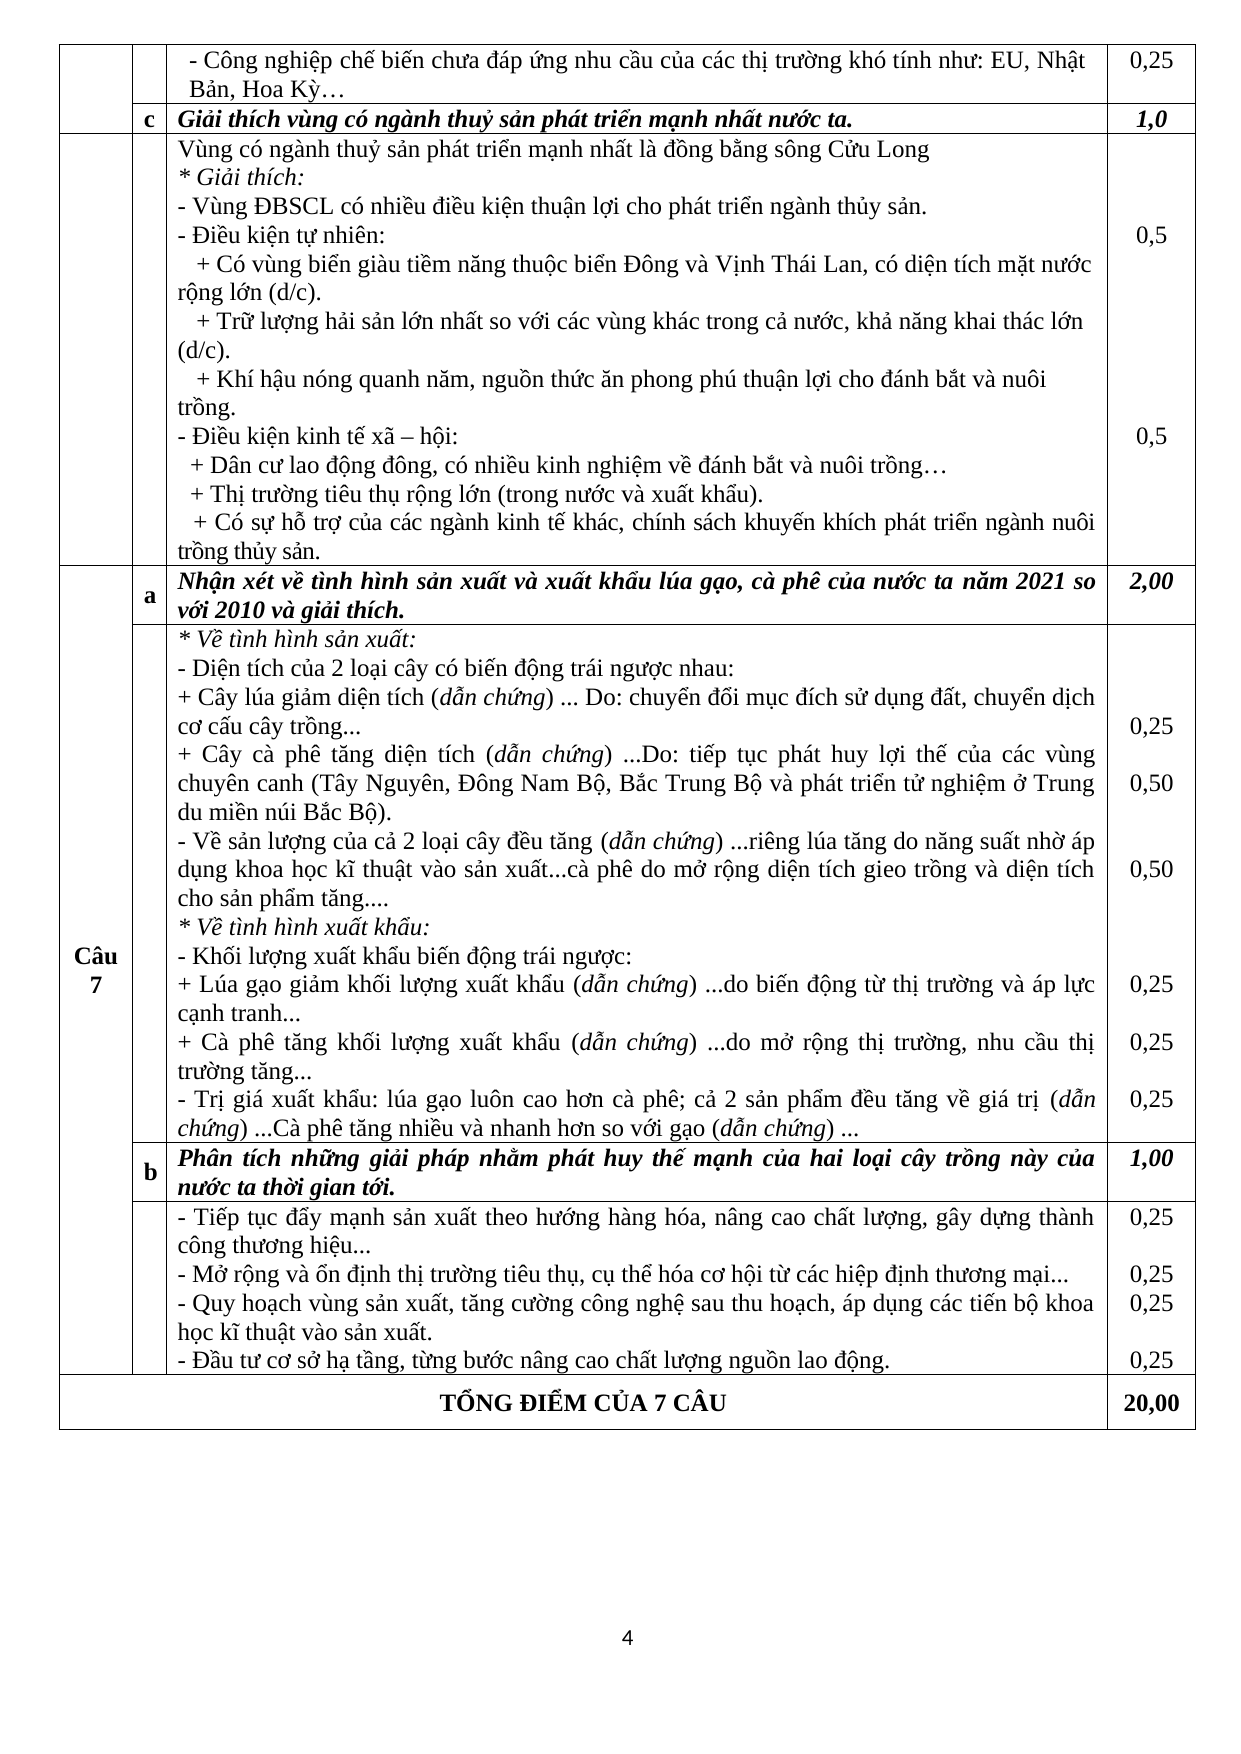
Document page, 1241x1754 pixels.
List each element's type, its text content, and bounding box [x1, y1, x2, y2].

table_cell c [133, 104, 166, 133]
table_cell 0,25 0,25 0,25 0,25 [1108, 1202, 1195, 1374]
table_cell * Về tình hình sản xuất: - Diện tích của 2 loại cây có biến động trái ngược nhau: + Cây lúa giảm diện tích (dẫn chứng) ... Do: chuyển đổi mục đích sử dụng đất, chuyển dịch cơ cấu cây trồng... + Cây cà phê tăng diện tích (dẫn chứng) ...Do: tiếp tục phát huy lợi thế của các vùng chuyên canh (Tây Nguyên, Đông Nam Bộ, Bắc Trung Bộ và phát triển tử nghiệm ở Trung du miền núi Bắc Bộ). - Về sản lượng của cả 2 loại cây đều tăng (dẫn chứng) ...riêng lúa tăng do năng suất nhờ áp dụng khoa học kĩ thuật vào sản xuất...cà phê do mở rộng diện tích gieo trồng và diện tích cho sản phẩm tăng.... * Về tình hình xuất khẩu: - Khối lượng xuất khẩu biến động trái ngược: + Lúa gạo giảm khối lượng xuất khẩu (dẫn chứng) ...do biến động từ thị trường và áp lực cạnh tranh... + Cà phê tăng khối lượng xuất khẩu (dẫn chứng) ...do mở rộng thị trường, nhu cầu thị trường tăng... - Trị giá xuất khẩu: lúa gạo luôn cao hơn cà phê; cả 2 sản phẩm đều tăng về giá trị (dẫn chứng) ...Cà phê tăng nhiều và nhanh hơn so với gạo (dẫn chứng) ... [167, 625, 1107, 1142]
table_cell - Tiếp tục đẩy mạnh sản xuất theo hướng hàng hóa, nâng cao chất lượng, gây dựng thành công thương hiệu... - Mở rộng và ổn định thị trường tiêu thụ, cụ thể hóa cơ hội từ các hiệp định thương mại... - Quy hoạch vùng sản xuất, tăng cường công nghệ sau thu hoạch, áp dụng các tiến bộ khoa học kĩ thuật vào sản xuất. - Đầu tư cơ sở hạ tầng, từng bước nâng cao chất lượng nguồn lao động. [167, 1202, 1107, 1374]
table_cell [133, 45, 166, 103]
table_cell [1108, 45, 1195, 103]
table_cell [60, 134, 132, 565]
table_cell 1,00 [1108, 1143, 1195, 1201]
table_cell Giải thích vùng có ngành thuỷ sản phát triển mạnh nhất nước ta. [167, 104, 1107, 133]
table_cell a [133, 566, 166, 623]
table_cell Vùng có ngành thuỷ sản phát triển mạnh nhất là đồng bằng sông Cửu Long * Giải thích: - Vùng ĐBSCL có nhiều điều kiện thuận lợi cho phát triển ngành thủy sản. - Điều kiện tự nhiên: + Có vùng biển giàu tiềm năng thuộc biển Đông và Vịnh Thái Lan, có diện tích mặt nước rộng lớn (d/c). + Trữ lượng hải sản lớn nhất so với các vùng khác trong cả nước, khả năng khai thác lớn (d/c). + Khí hậu nóng quanh năm, nguồn thức ăn phong phú thuận lợi cho đánh bắt và nuôi trồng. - Điều kiện kinh tế xã – hội: + Dân cư lao động đông, có nhiều kinh nghiệm về đánh bắt và nuôi trồng… + Thị trường tiêu thụ rộng lớn (trong nước và xuất khẩu). + Có sự hỗ trợ của các ngành kinh tế khác, chính sách khuyến khích phát triển ngành nuôi trồng thủy sản. [167, 134, 1107, 565]
table_cell 0,5 0,5 [1108, 134, 1195, 565]
table_cell Phân tích những giải pháp nhằm phát huy thế mạnh của hai loại cây trồng này của nước ta thời gian tới. [167, 1143, 1107, 1201]
table_cell 20,00 [1108, 1375, 1195, 1429]
table_cell b [133, 1143, 166, 1201]
table_cell Câu7 [60, 566, 132, 1374]
table_cell 0,25 0,50 0,50 0,25 0,25 0,25 [1108, 625, 1195, 1142]
table_cell [133, 1202, 166, 1374]
table_cell TỔNG ĐIỂM CỦA 7 CÂU [60, 1375, 1107, 1429]
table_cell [167, 45, 1107, 103]
table_cell 2,00 [1108, 566, 1195, 623]
table_cell 1,0 [1108, 104, 1195, 133]
table_cell [133, 134, 166, 565]
table_cell Nhận xét về tình hình sản xuất và xuất khẩu lúa gạo, cà phê của nước ta năm 2021 so với 2010 và giải thích. [167, 566, 1107, 623]
table_cell [133, 625, 166, 1142]
